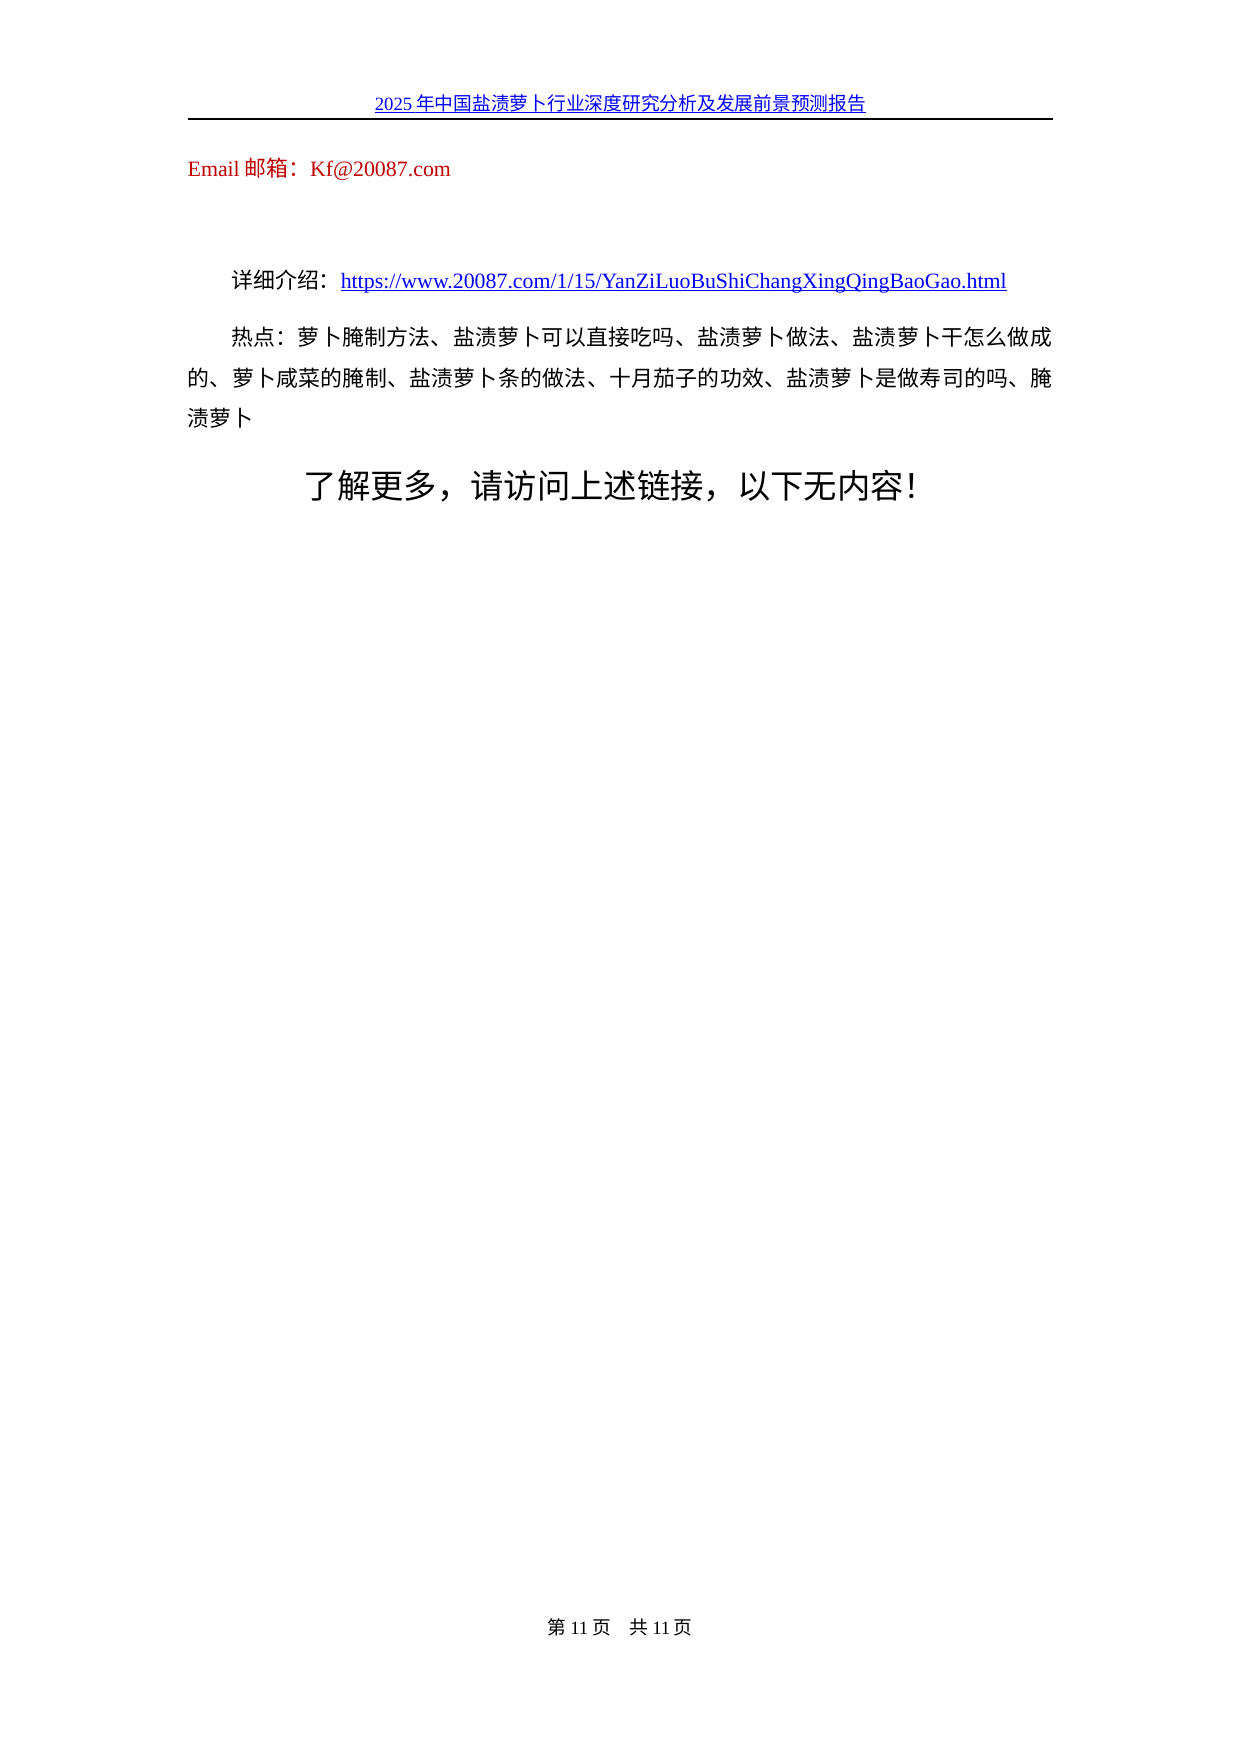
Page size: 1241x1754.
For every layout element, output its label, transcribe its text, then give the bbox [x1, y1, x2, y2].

title 了解更多，请访问上述链接，以下无内容！ [187, 451, 1053, 516]
text 详细介绍：https://www.20087.com/1/15/YanZiLuoBuShiChangXingQingBaoGao.html [187, 263, 1053, 296]
text 热点：萝卜腌制方法、盐渍萝卜可以直接吃吗、盐渍萝卜做法、盐渍萝卜干怎么做成的、萝卜咸菜的腌制、盐渍萝卜条的做法、十月茄子的功效、盐渍萝卜是做寿司的吗、腌渍萝卜 [187, 320, 1053, 433]
text Email邮箱：Kf@20087.com [187, 150, 1053, 183]
